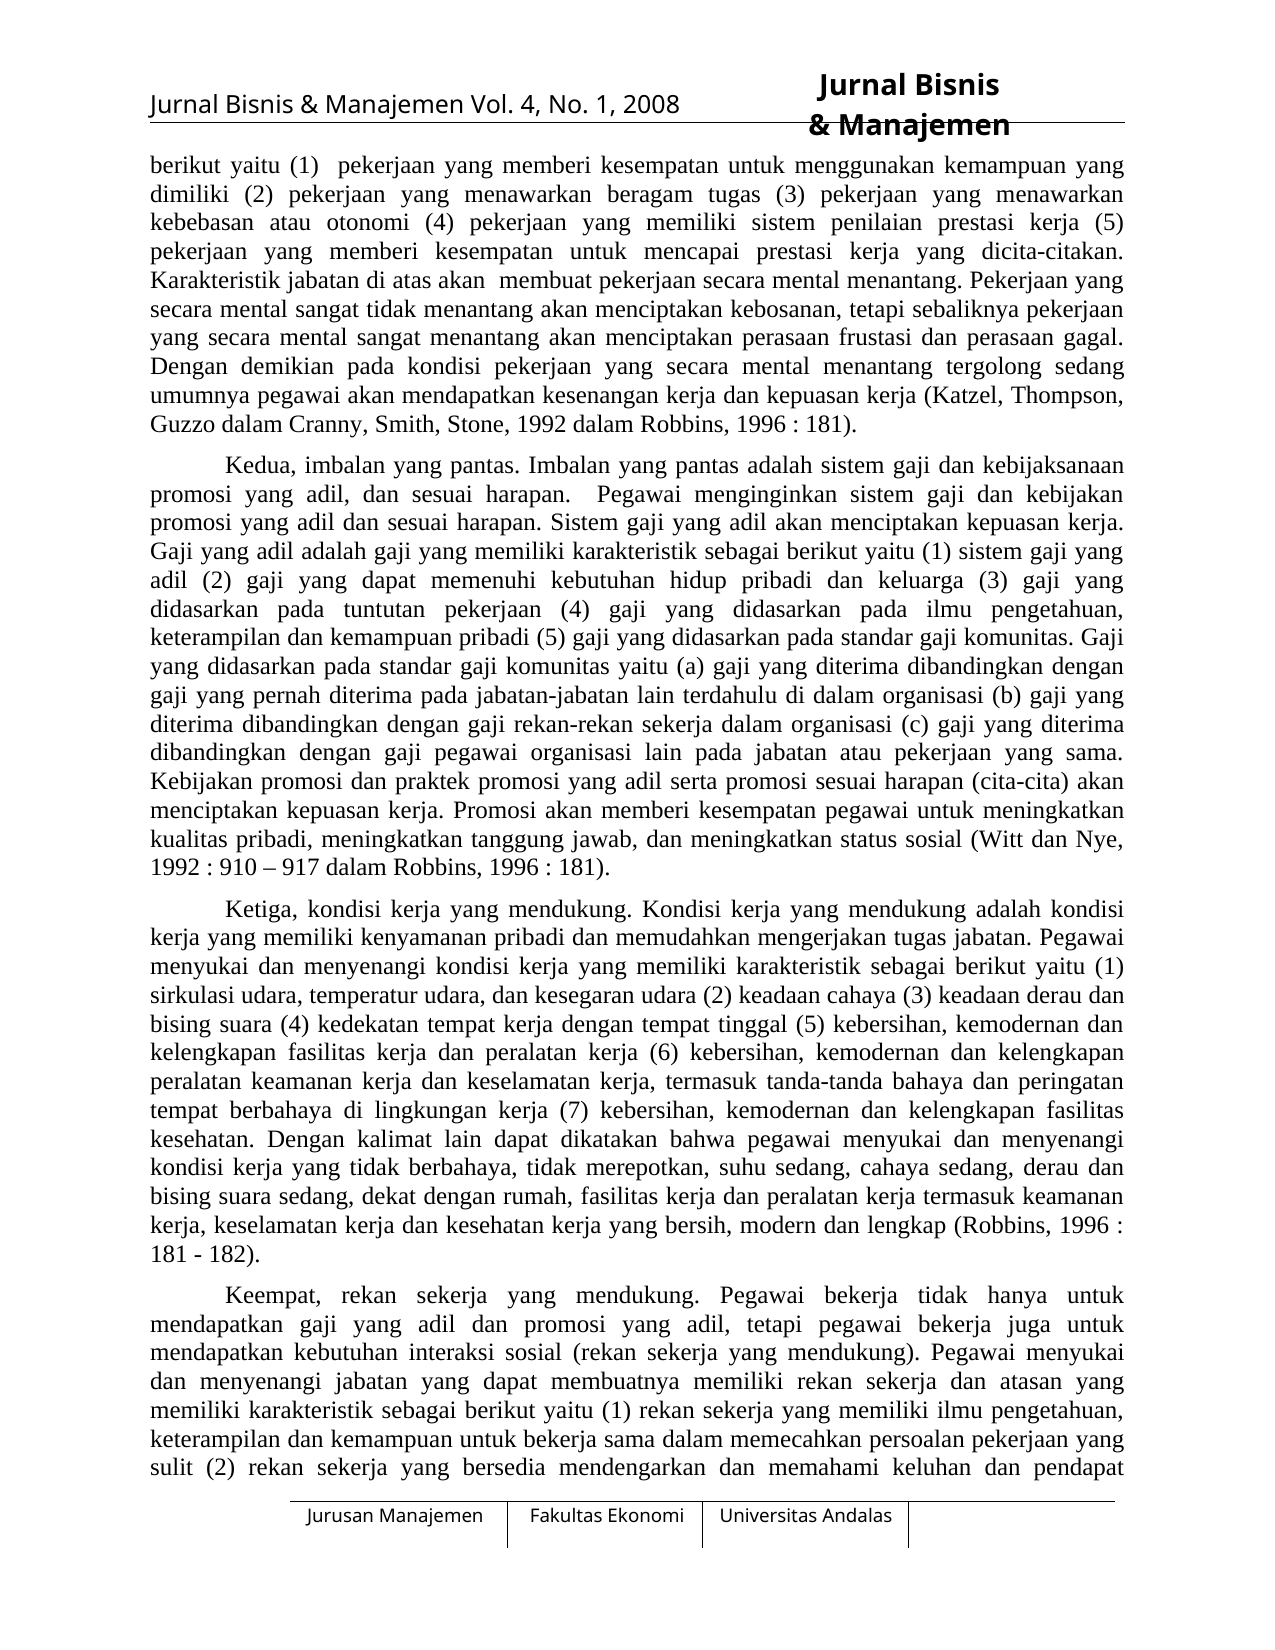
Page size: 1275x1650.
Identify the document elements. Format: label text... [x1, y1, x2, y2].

text Ketiga, kondisi kerja yang mendukung. Kondisi kerja yang mendukung adalah kondisi kerja yang memiliki kenyamanan pribadi dan memudahkan mengerjakan tugas jabatan. Pegawai menyukai dan menyenangi kondisi kerja yang memiliki karakteristik sebagai berikut yaitu (1) sirkulasi udara, temperatur udara, dan kesegaran udara (2) keadaan cahaya (3) keadaan derau dan bising suara (4) kedekatan tempat kerja dengan tempat tinggal (5) kebersihan, kemodernan dan kelengkapan fasilitas kerja dan peralatan kerja (6) kebersihan, kemodernan dan kelengkapan peralatan keamanan kerja dan keselamatan kerja, termasuk tanda-tanda bahaya dan peringatan tempat berbahaya di lingkungan kerja (7) kebersihan, kemodernan dan kelengkapan fasilitas kesehatan. Dengan kalimat lain dapat dikatakan bahwa pegawai menyukai dan menyenangi kondisi kerja yang tidak berbahaya, tidak merepotkan, suhu sedang, cahaya sedang, derau dan bising suara sedang, dekat dengan rumah, fasilitas kerja dan peralatan kerja termasuk keamanan kerja, keselamatan kerja dan kesehatan kerja yang bersih, modern dan lengkap (Robbins, 1996 : 181 - 182). [150, 894, 1125, 1267]
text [150, 150, 1125, 437]
text Kedua, imbalan yang pantas. Imbalan yang pantas adalah sistem gaji dan kebijaksanaan promosi yang adil, dan sesuai harapan. Pegawai menginginkan sistem gaji dan kebijakan promosi yang adil dan sesuai harapan. Sistem gaji yang adil akan menciptakan kepuasan kerja. Gaji yang adil adalah gaji yang memiliki karakteristik sebagai berikut yaitu (1) sistem gaji yang adil (2) gaji yang dapat memenuhi kebutuhan hidup pribadi dan keluarga (3) gaji yang didasarkan pada tuntutan pekerjaan (4) gaji yang didasarkan pada ilmu pengetahuan, keterampilan dan kemampuan pribadi (5) gaji yang didasarkan pada standar gaji komunitas. Gaji yang didasarkan pada standar gaji komunitas yaitu (a) gaji yang diterima dibandingkan dengan gaji yang pernah diterima pada jabatan-jabatan lain terdahulu di dalam organisasi (b) gaji yang diterima dibandingkan dengan gaji rekan-rekan sekerja dalam organisasi (c) gaji yang diterima dibandingkan dengan gaji pegawai organisasi lain pada jabatan atau pekerjaan yang sama. Kebijakan promosi dan praktek promosi yang adil serta promosi sesuai harapan (cita-cita) akan menciptakan kepuasan kerja. Promosi akan memberi kesempatan pegawai untuk meningkatkan kualitas pribadi, meningkatkan tanggung jawab, dan meningkatkan status sosial (Witt dan Nye, 1992 : 910 – 917 dalam Robbins, 1996 : 181). [150, 450, 1125, 881]
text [150, 1280, 1125, 1481]
